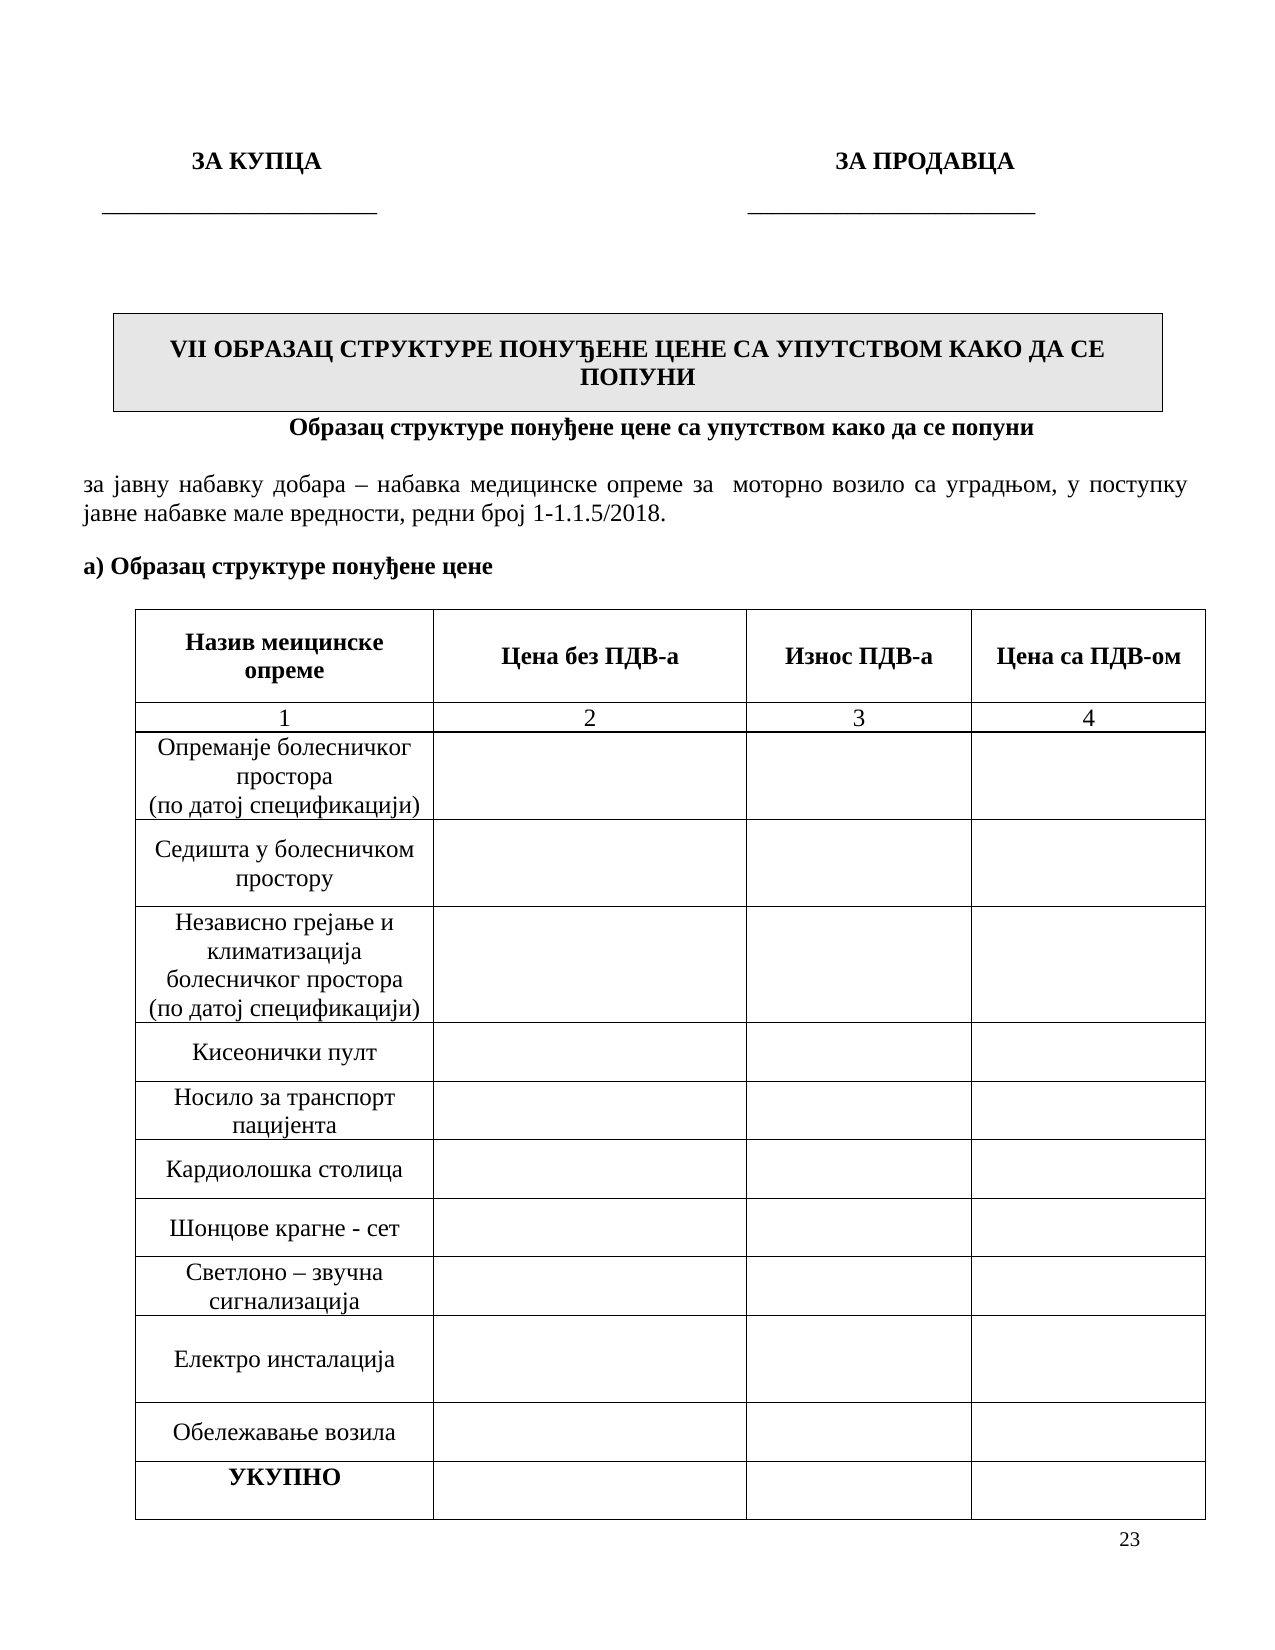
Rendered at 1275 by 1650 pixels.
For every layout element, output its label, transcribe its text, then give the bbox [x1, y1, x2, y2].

table_cell Кардиолошка столица [136, 1140, 433, 1198]
table_cell Обележавање возила [136, 1403, 433, 1461]
table_header Цена без ПДВ-а [434, 610, 746, 702]
table_cell [747, 907, 971, 1022]
table_cell Електро инсталација [136, 1316, 433, 1402]
table_cell [434, 1316, 746, 1402]
table_cell [434, 1023, 746, 1081]
table_cell [434, 1257, 746, 1315]
table_cell [434, 1140, 746, 1198]
text за јавну набавку добара – набавка медицинске опреме за моторно возило са уградњом, у поступку јавне набавке мале вредности, редни број 1-1.1.5/2018. [83, 469, 1188, 527]
table_cell [972, 733, 1205, 819]
table_cell [972, 1403, 1205, 1461]
table_cell [972, 1140, 1205, 1198]
table_cell Светлоно – звучна сигнализација [136, 1257, 433, 1315]
table_cell УКУПНО [136, 1462, 433, 1519]
table_cell Опреманје болесничког простора (по датој спецификацији) [136, 733, 433, 819]
table_header Назив меицинске опреме [136, 610, 433, 702]
table_header Износ ПДВ-а [747, 610, 971, 702]
table_cell [747, 1257, 971, 1315]
table_cell [747, 820, 971, 906]
table_cell Седишта у болесничком простору [136, 820, 433, 906]
table_cell [747, 1462, 971, 1519]
table_cell [972, 820, 1205, 906]
table_cell [972, 1082, 1205, 1139]
table_cell [972, 1023, 1205, 1081]
table_header Цена са ПДВ-ом [972, 610, 1205, 702]
table_cell [434, 1403, 746, 1461]
table_cell [747, 733, 971, 819]
table_cell Носило за транспорт пацијента [136, 1082, 433, 1139]
table_cell [972, 907, 1205, 1022]
table_cell [747, 1316, 971, 1402]
table_cell 2 [434, 703, 746, 731]
table_cell [747, 1082, 971, 1139]
text ______________________ _______________________ [83, 188, 1188, 216]
table_cell [434, 733, 746, 819]
text а) Образац структуре понуђене цене [83, 551, 1188, 580]
table_cell [972, 1316, 1205, 1402]
table_cell [434, 1199, 746, 1256]
table_cell [434, 1462, 746, 1519]
table_cell [972, 1199, 1205, 1256]
table_cell [972, 1462, 1205, 1519]
table_cell 1 [136, 703, 433, 731]
table_cell [747, 1403, 971, 1461]
text ЗА КУПЦА ЗА ПРОДАВЦА [83, 146, 1188, 175]
table_cell [434, 907, 746, 1022]
table_cell [747, 1199, 971, 1256]
table_cell 3 [747, 703, 971, 731]
table_cell Шонцове крагне - сет [136, 1199, 433, 1256]
table_cell 4 [972, 703, 1205, 731]
table_cell [972, 1257, 1205, 1315]
table_cell Кисеонички пулт [136, 1023, 433, 1081]
table_cell [747, 1140, 971, 1198]
table_cell [434, 1082, 746, 1139]
table_cell [434, 820, 746, 906]
table_header VII ОБРАЗАЦ СТРУКТУРЕ ПОНУЂЕНЕ ЦЕНЕ СА УПУТСТВОМ КАКО ДА СЕ ПОПУНИ [114, 314, 1162, 411]
table_cell Независно грејање и климатизација болесничког простора (по датој спецификацији) [136, 907, 433, 1022]
table_cell [747, 1023, 971, 1081]
text Образац структуре понуђене цене са упутством како да се попуни [135, 398, 1188, 441]
